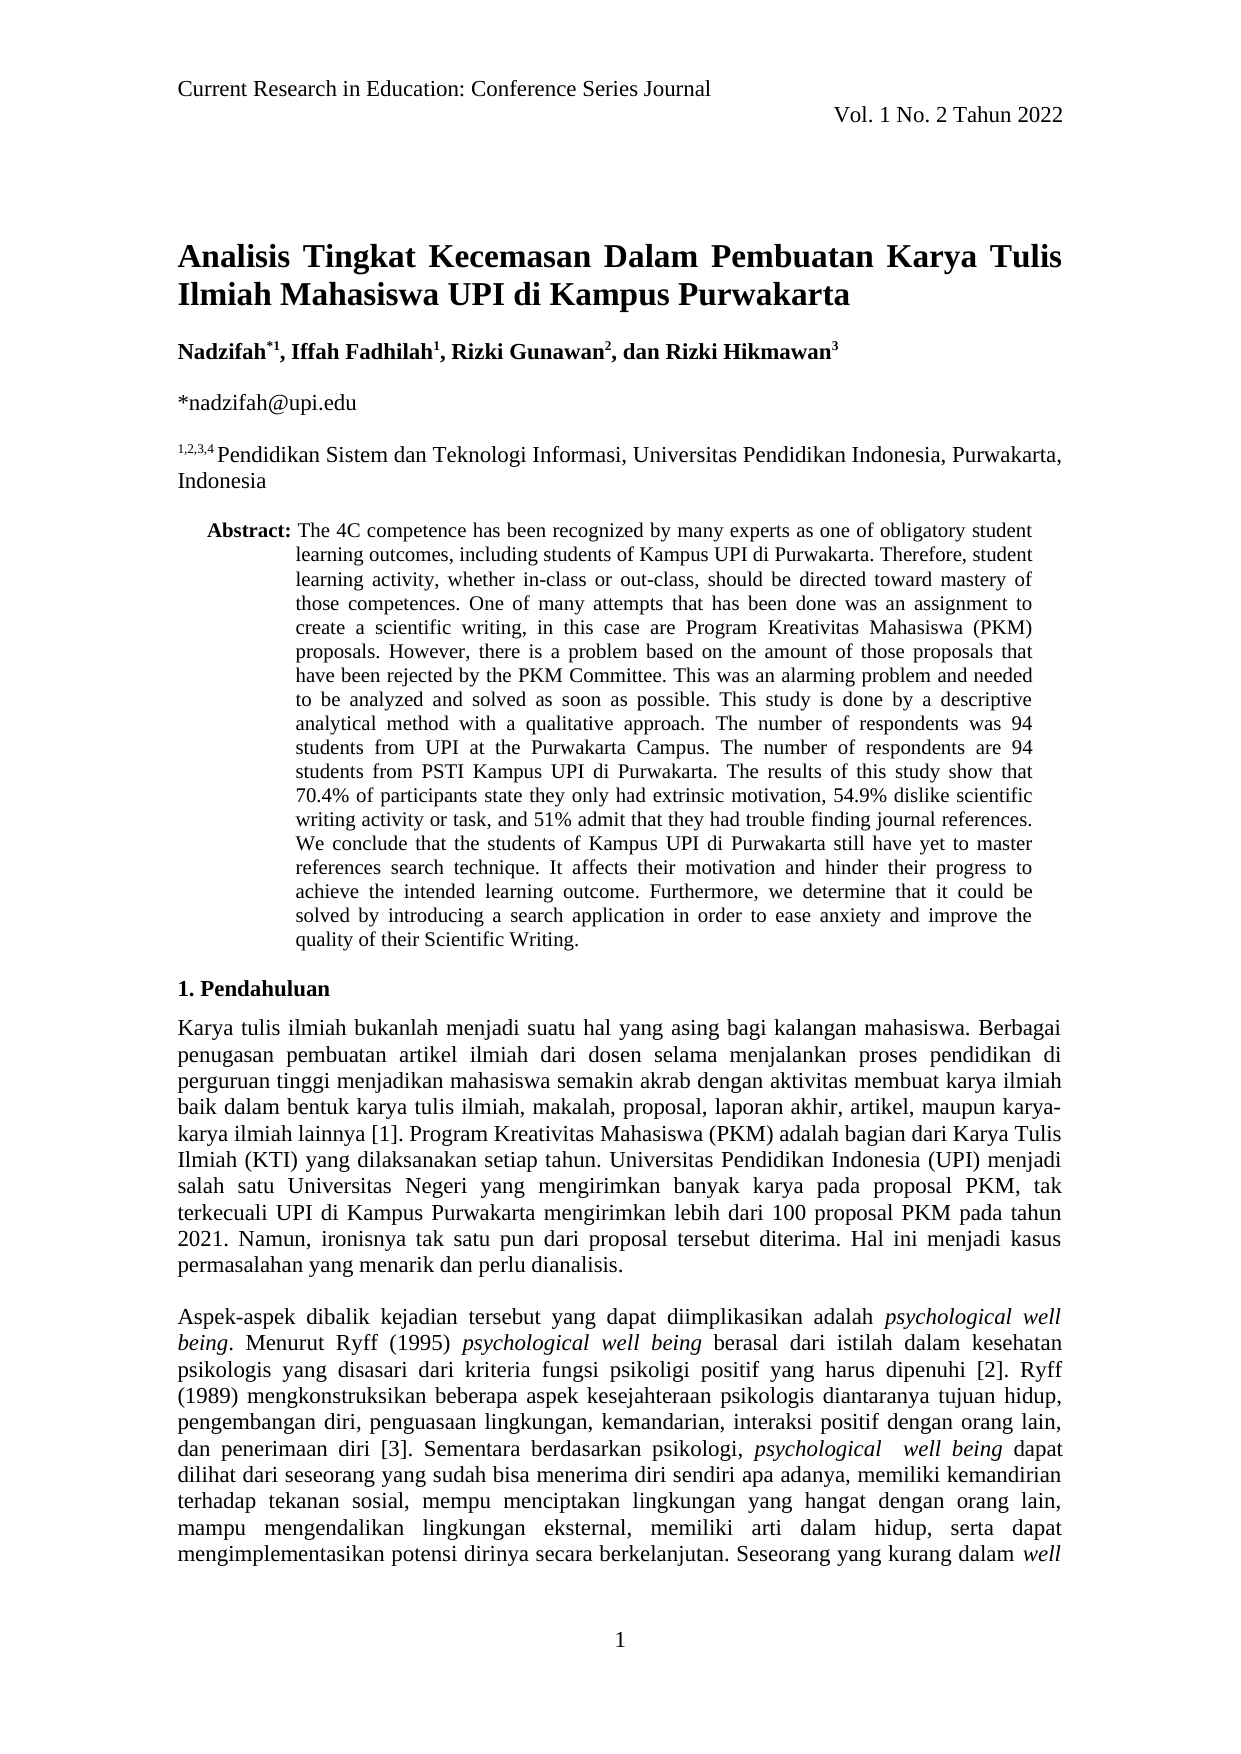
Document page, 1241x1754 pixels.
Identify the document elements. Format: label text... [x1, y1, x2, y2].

text *nadzifah@upi.edu [177, 389, 1063, 416]
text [177, 1303, 1063, 1566]
subtitle 1. Pendahuluan [177, 976, 1063, 1002]
text Analisis Tingkat Kecemasan Dalam Pembuatan Karya Tulis Ilmiah Mahasiswa UPI di Kampus Purwakarta [177, 236, 1063, 313]
text 1,2,3,4 Pendidikan Sistem dan Teknologi Informasi, Universitas Pendidikan Indonesia, Purwakarta, Indonesia [177, 441, 1063, 493]
text Karya tulis ilmiah bukanlah menjadi suatu hal yang asing bagi kalangan mahasiswa. Berbagai penugasan pembuatan artikel ilmiah dari dosen selama menjalankan proses pendidikan di perguruan tinggi menjadikan mahasiswa semakin akrab dengan aktivitas membuat karya ilmiah baik dalam bentuk karya tulis ilmiah, makalah, proposal, laporan akhir, artikel, maupun karya-karya ilmiah lainnya [1]. Program Kreativitas Mahasiswa (PKM) adalah bagian dari Karya Tulis Ilmiah (KTI) yang dilaksanakan setiap tahun. Universitas Pendidikan Indonesia (UPI) menjadi salah satu Universitas Negeri yang mengirimkan banyak karya pada proposal PKM, tak terkecuali UPI di Kampus Purwakarta mengirimkan lebih dari 100 proposal PKM pada tahun 2021. Namun, ironisnya tak satu pun dari proposal tersebut diterima. Hal ini menjadi kasus permasalahan yang menarik dan perlu dianalisis. [177, 1014, 1063, 1278]
text Abstract: The 4C competence has been recognized by many experts as one of obligatory student learning outcomes, including students of Kampus UPI di Purwakarta. Therefore, student learning activity, whether in-class or out-class, should be directed toward mastery of those competences. One of many attempts that has been done was an assignment to create a scientific writing, in this case are Program Kreativitas Mahasiswa (PKM) proposals. However, there is a problem based on the amount of those proposals that have been rejected by the PKM Committee. This was an alarming problem and needed to be analyzed and solved as soon as possible. This study is done by a descriptive analytical method with a qualitative approach. The number of respondents was 94 students from UPI at the Purwakarta Campus. The number of respondents are 94 students from PSTI Kampus UPI di Purwakarta. The results of this study show that 70.4% of participants state they only had extrinsic motivation, 54.9% dislike scientific writing activity or task, and 51% admit that they had trouble finding journal references. We conclude that the students of Kampus UPI di Purwakarta still have yet to master references search technique. It affects their motivation and hinder their progress to achieve the intended learning outcome. Furthermore, we determine that it could be solved by introducing a search application in order to ease anxiety and improve the quality of their Scientific Writing. [207, 518, 1033, 951]
text Nadzifah*1, Iffah Fadhilah1, Rizki Gunawan2, dan Rizki Hikmawan3 [177, 338, 1063, 364]
